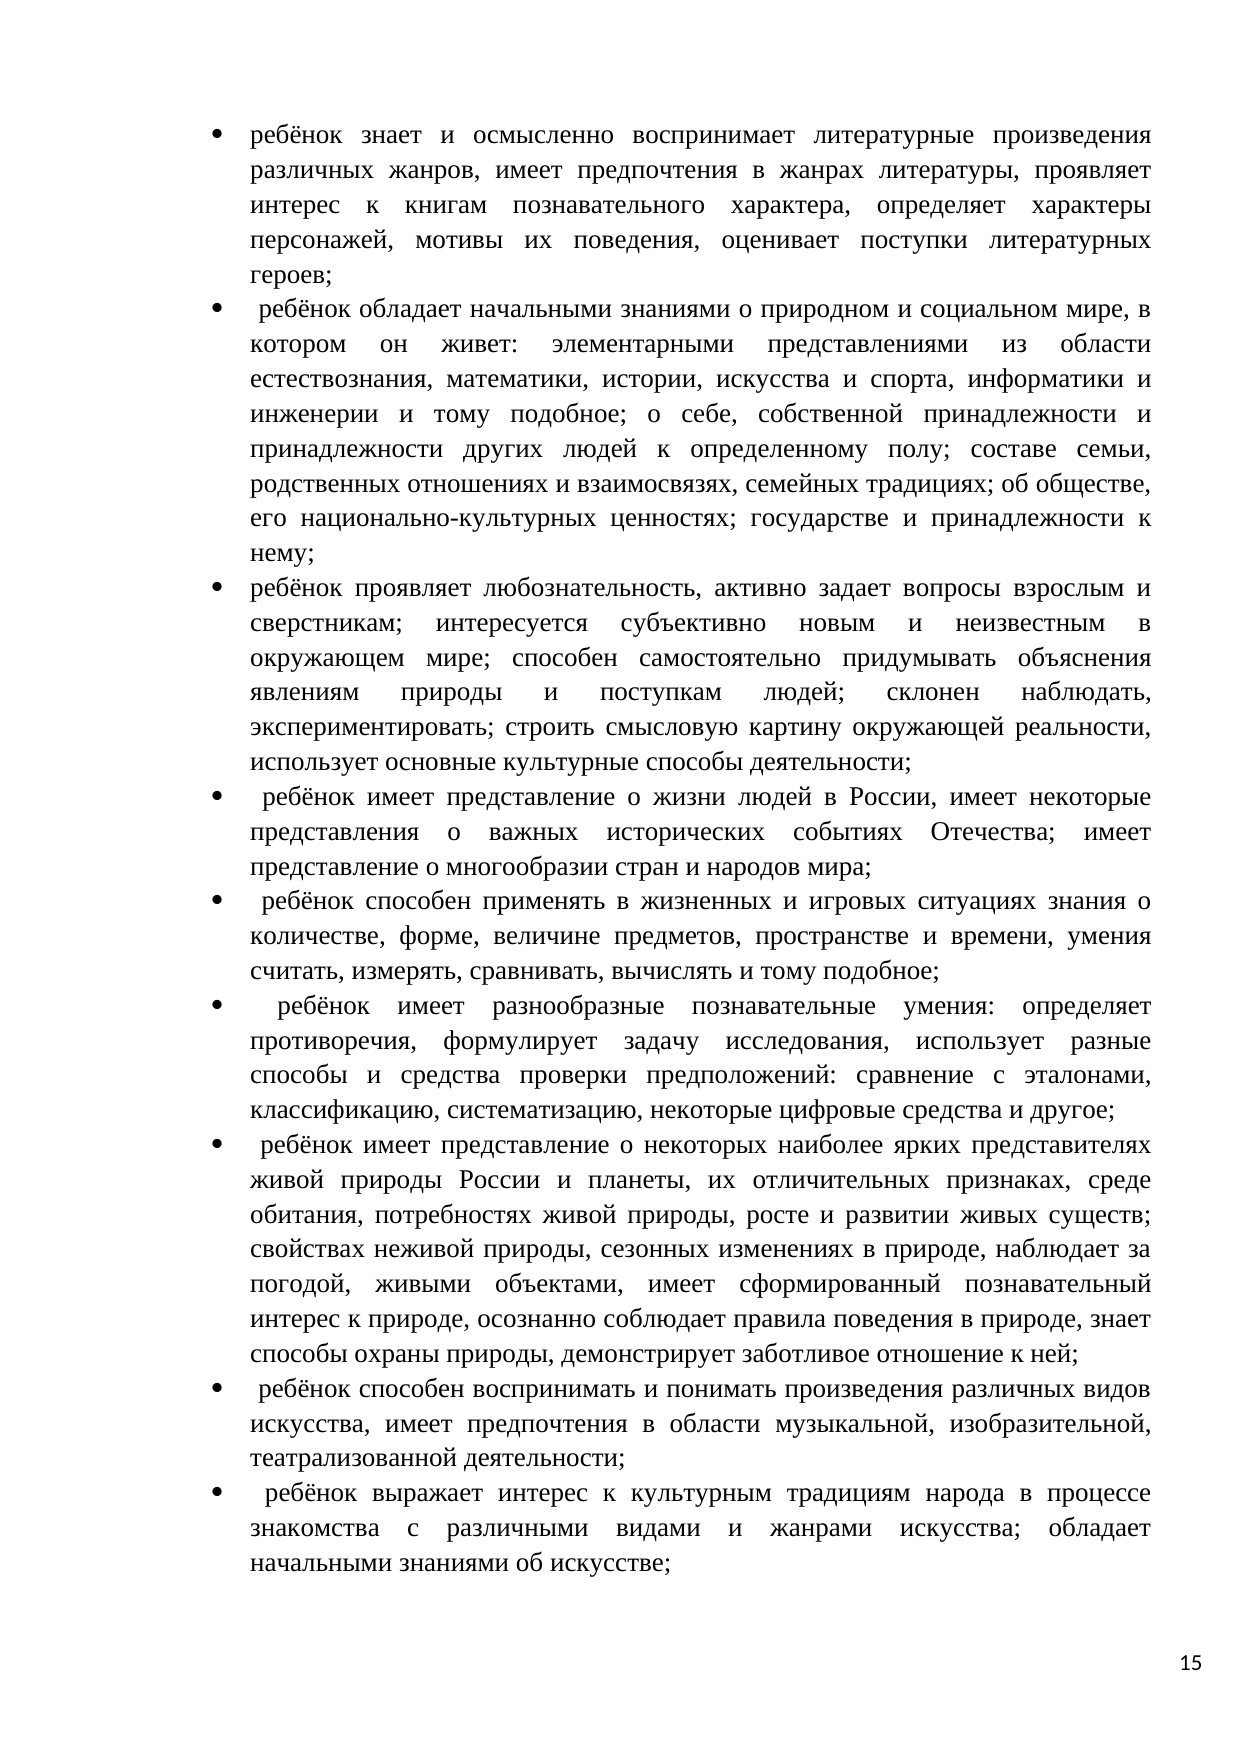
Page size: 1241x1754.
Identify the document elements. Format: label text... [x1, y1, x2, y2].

list ребёнок способен применять в жизненных и игровых ситуациях знания о количестве, форме, величине предметов, пространстве и времени, умения считать, измерять, сравнивать, вычислять и тому подобное; [212, 884, 1152, 985]
list ребёнок обладает начальными знаниями о природном и социальном мире, в котором он живет: элементарными представлениями из области естествознания, математики, истории, искусства и спорта, информатики и инженерии и тому подобное; о себе, собственной принадлежности и принадлежности других людей к определенному полу; составе семьи, родственных отношениях и взаимосвязях, семейных традициях; об обществе, его национально-культурных ценностях; государстве и принадлежности к нему; [212, 293, 1152, 567]
list ребёнок выражает интерес к культурным традициям народа в процессе знакомства с различными видами и жанрами искусства; обладает начальными знаниями об искусстве; [212, 1476, 1152, 1577]
list ребёнок знает и осмысленно воспринимает литературные произведения различных жанров, имеет предпочтения в жанрах литературы, проявляет интерес к книгам познавательного характера, определяет характеры персонажей, мотивы их поведения, оценивает поступки литературных героев; [212, 118, 1152, 289]
list ребёнок способен воспринимать и понимать произведения различных видов искусства, имеет предпочтения в области музыкальной, изобразительной, театрализованной деятельности; [212, 1372, 1152, 1473]
list ребёнок имеет представление о жизни людей в России, имеет некоторые представления о важных исторических событиях Отечества; имеет представление о многообразии стран и народов мира; [212, 780, 1152, 881]
list ребёнок проявляет любознательность, активно задает вопросы взрослым и сверстникам; интересуется субъективно новым и неизвестным в окружающем мире; способен самостоятельно придумывать объяснения явлениям природы и поступкам людей; склонен наблюдать, экспериментировать; строить смысловую картину окружающей реальности, использует основные культурные способы деятельности; [212, 571, 1152, 776]
list ребёнок имеет разнообразные познавательные умения: определяет противоречия, формулирует задачу исследования, использует разные способы и средства проверки предположений: сравнение с эталонами, классификацию, систематизацию, некоторые цифровые средства и другое; [212, 989, 1152, 1124]
list ребёнок имеет представление о некоторых наиболее ярких представителях живой природы России и планеты, их отличительных признаках, среде обитания, потребностях живой природы, росте и развитии живых существ; свойствах неживой природы, сезонных изменениях в природе, наблюдает за погодой, живыми объектами, имеет сформированный познавательный интерес к природе, осознанно соблюдает правила поведения в природе, знает способы охраны природы, демонстрирует заботливое отношение к ней; [212, 1128, 1152, 1368]
